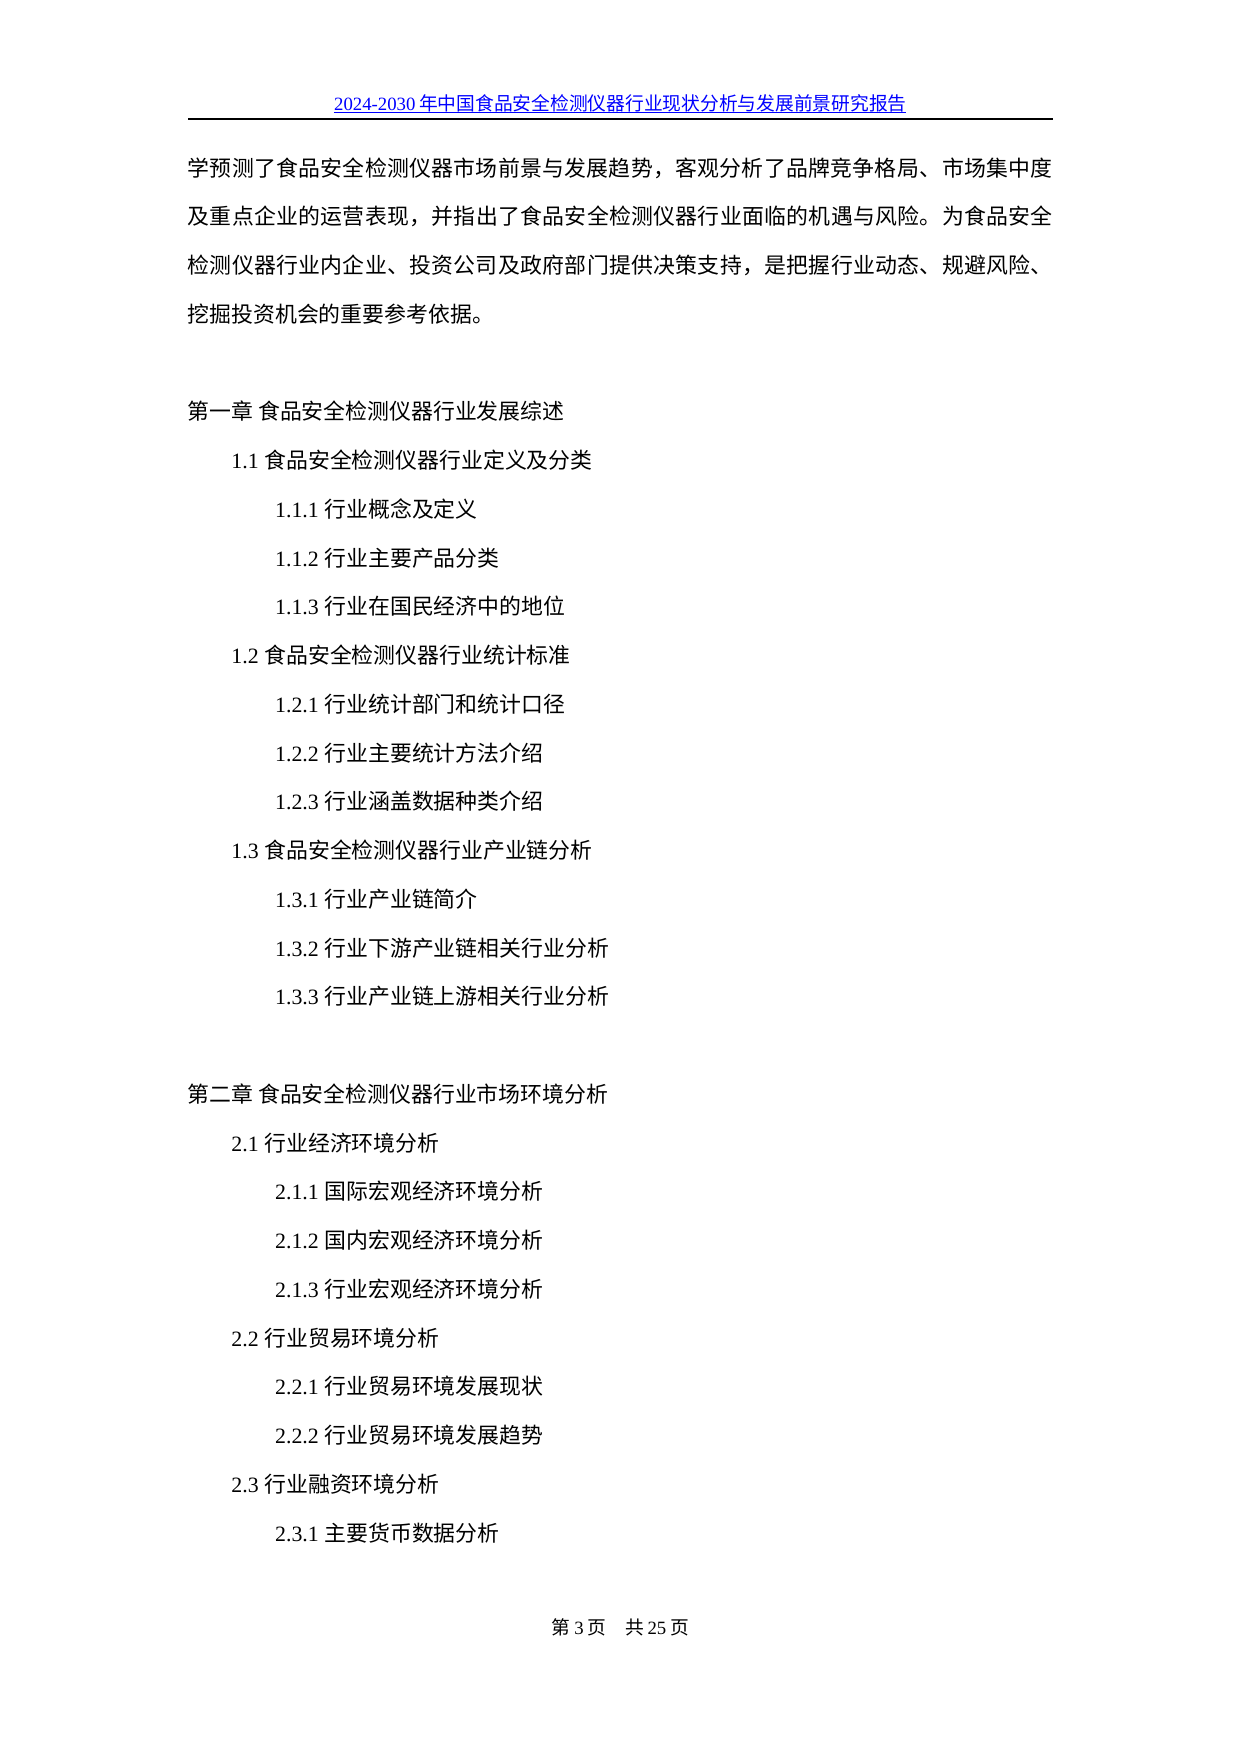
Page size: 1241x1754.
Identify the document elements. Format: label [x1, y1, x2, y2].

text [187, 150, 1053, 1548]
